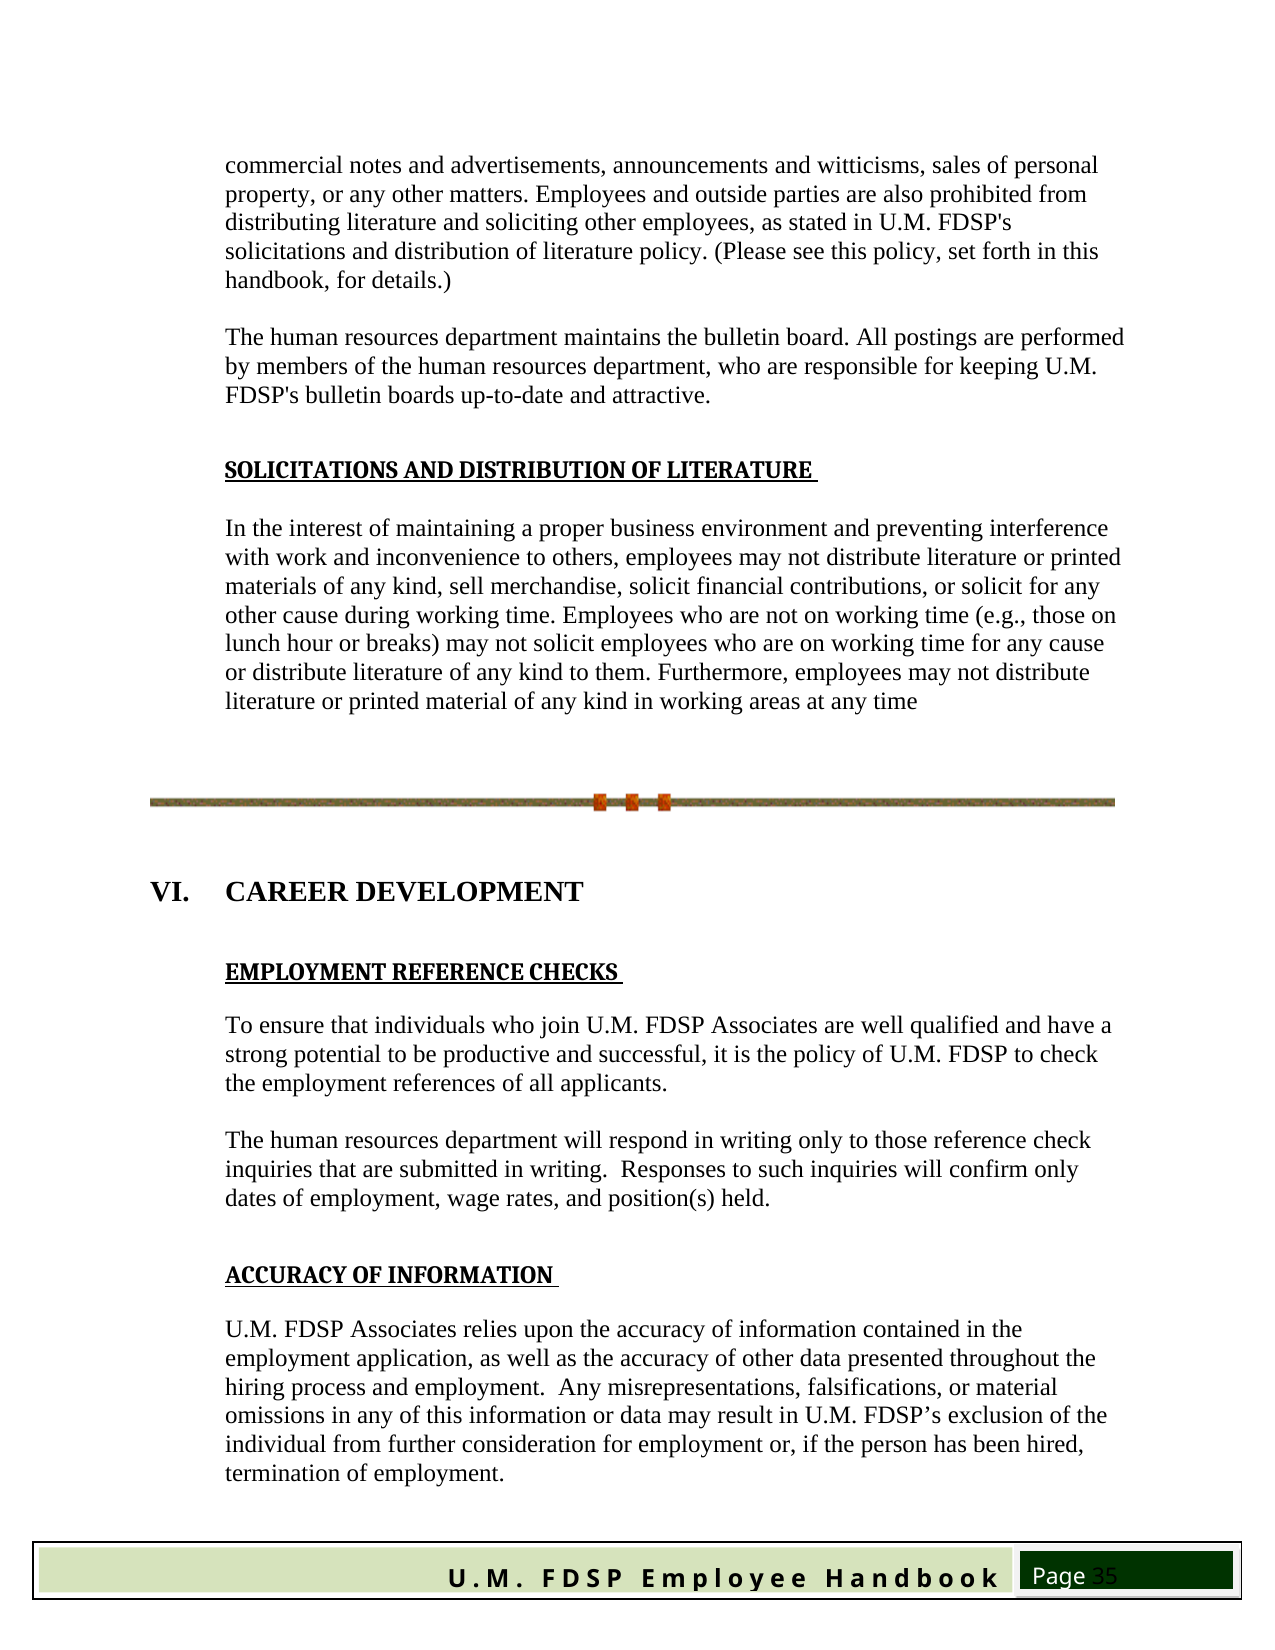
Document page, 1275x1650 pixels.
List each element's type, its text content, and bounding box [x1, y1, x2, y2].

text To ensure that individuals who join U.M. FDSP Associates are well qualified and have a strong potential to be productive and successful, it is the policy of U.M. FDSP to check the employment references of all applicants. [225, 1011, 1125, 1097]
picture [150, 792, 1115, 814]
list CAREER DEVELOPMENT [150, 874, 1125, 908]
text The human resources department maintains the bulletin board. All postings are performed by members of the human resources department, who are responsible for keeping U.M. FDSP's bulletin boards up-to-date and attractive. [225, 322, 1125, 409]
text The human resources department will respond in writing only to those reference check inquiries that are submitted in writing. Responses to such inquiries will confirm only dates of employment, wage rates, and position(s) held. [225, 1126, 1125, 1212]
subtitle EMPLOYMENT REFERENCE CHECKS [150, 958, 1125, 986]
text U.M. FDSP Associates relies upon the accuracy of information contained in the employment application, as well as the accuracy of other data presented throughout the hiring process and employment. Any misrepresentations, falsifications, or material omissions in any of this information or data may result in U.M. FDSP’s exclusion of the individual from further consideration for employment or, if the person has been hired, termination of employment. [225, 1314, 1125, 1487]
subtitle SOLICITATIONS AND DISTRIBUTION OF LITERATURE [150, 456, 1125, 485]
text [225, 150, 1125, 294]
subtitle ACCURACY OF INFORMATION [150, 1261, 1125, 1290]
text In the interest of maintaining a proper business environment and preventing interference with work and inconvenience to others, employees may not distribute literature or printed materials of any kind, sell merchandise, solicit financial contributions, or solicit for any other cause during working time. Employees who are not on working time (e.g., those on lunch hour or breaks) may not solicit employees who are on working time for any cause or distribute literature of any kind to them. Furthermore, employees may not distribute literature or printed material of any kind in working areas at any time [225, 513, 1125, 715]
